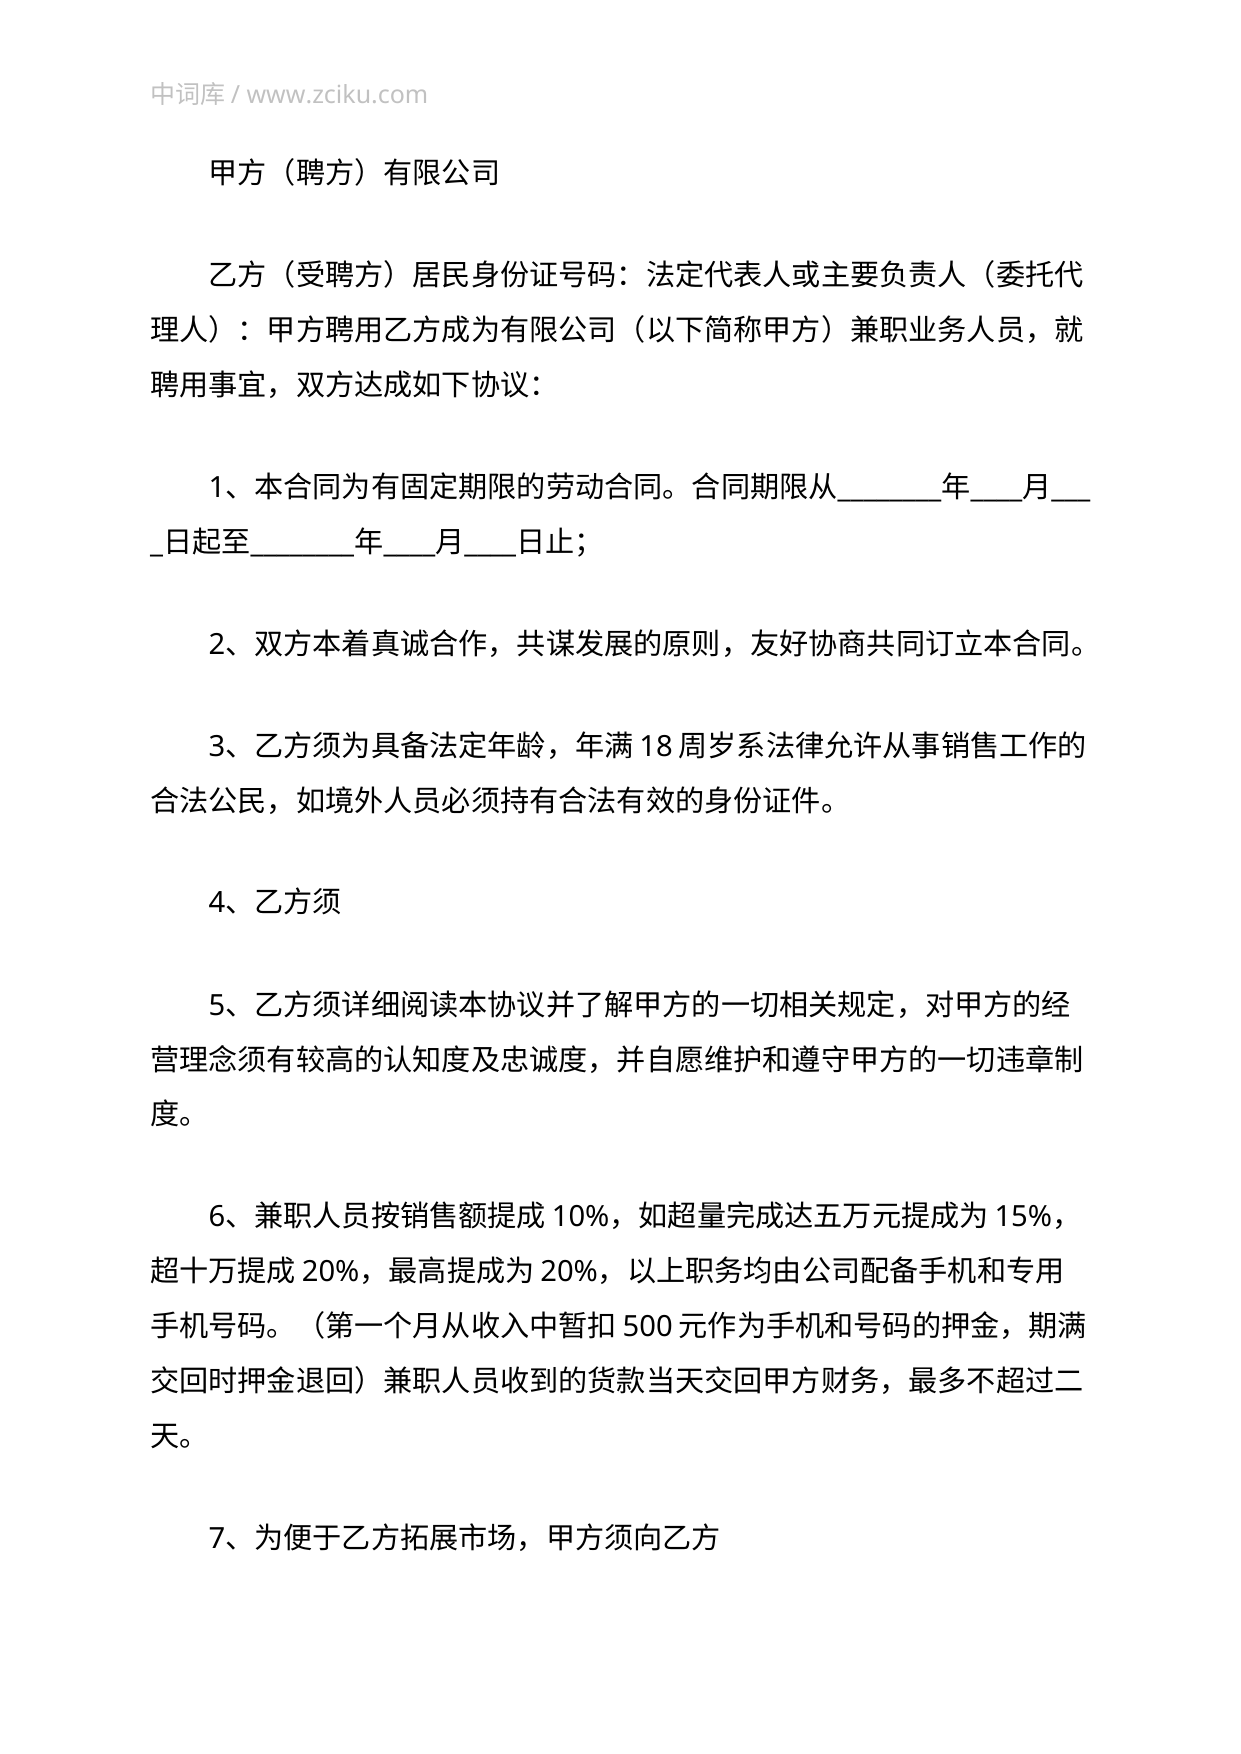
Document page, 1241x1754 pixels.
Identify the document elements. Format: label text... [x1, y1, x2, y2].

text 甲方（聘方）有限公司 [150, 150, 1090, 192]
text 5、乙方须详细阅读本协议并了解甲方的一切相关规定，对甲方的经营理念须有较高的认知度及忠诚度，并自愿维护和遵守甲方的一切违章制度。 [150, 981, 1090, 1133]
text 3、乙方须为具备法定年龄，年满18周岁系法律允许从事销售工作的合法公民，如境外人员必须持有合法有效的身份证件。 [150, 722, 1090, 819]
text 7、为便于乙方拓展市场，甲方须向乙方 [150, 1514, 1090, 1557]
text 乙方（受聘方）居民身份证号码：法定代表人或主要负责人（委托代理人）：甲方聘用乙方成为有限公司（以下简称甲方）兼职业务人员，就聘用事宜，双方达成如下协议： [150, 252, 1090, 404]
text 1、本合同为有固定期限的劳动合同。合同期限从________年____月____日起至________年____月____日止； [150, 463, 1090, 561]
text 2、双方本着真诚合作，共谋发展的原则，友好协商共同订立本合同。 [150, 620, 1090, 663]
text 6、兼职人员按销售额提成10%，如超量完成达五万元提成为15%，超十万提成20%，最高提成为20%，以上职务均由公司配备手机和专用手机号码。（第一个月从收入中暂扣500元作为手机和号码的押金，期满交回时押金退回）兼职人员收到的货款当天交回甲方财务，最多不超过二天。 [150, 1193, 1090, 1455]
text 4、乙方须 [150, 879, 1090, 921]
